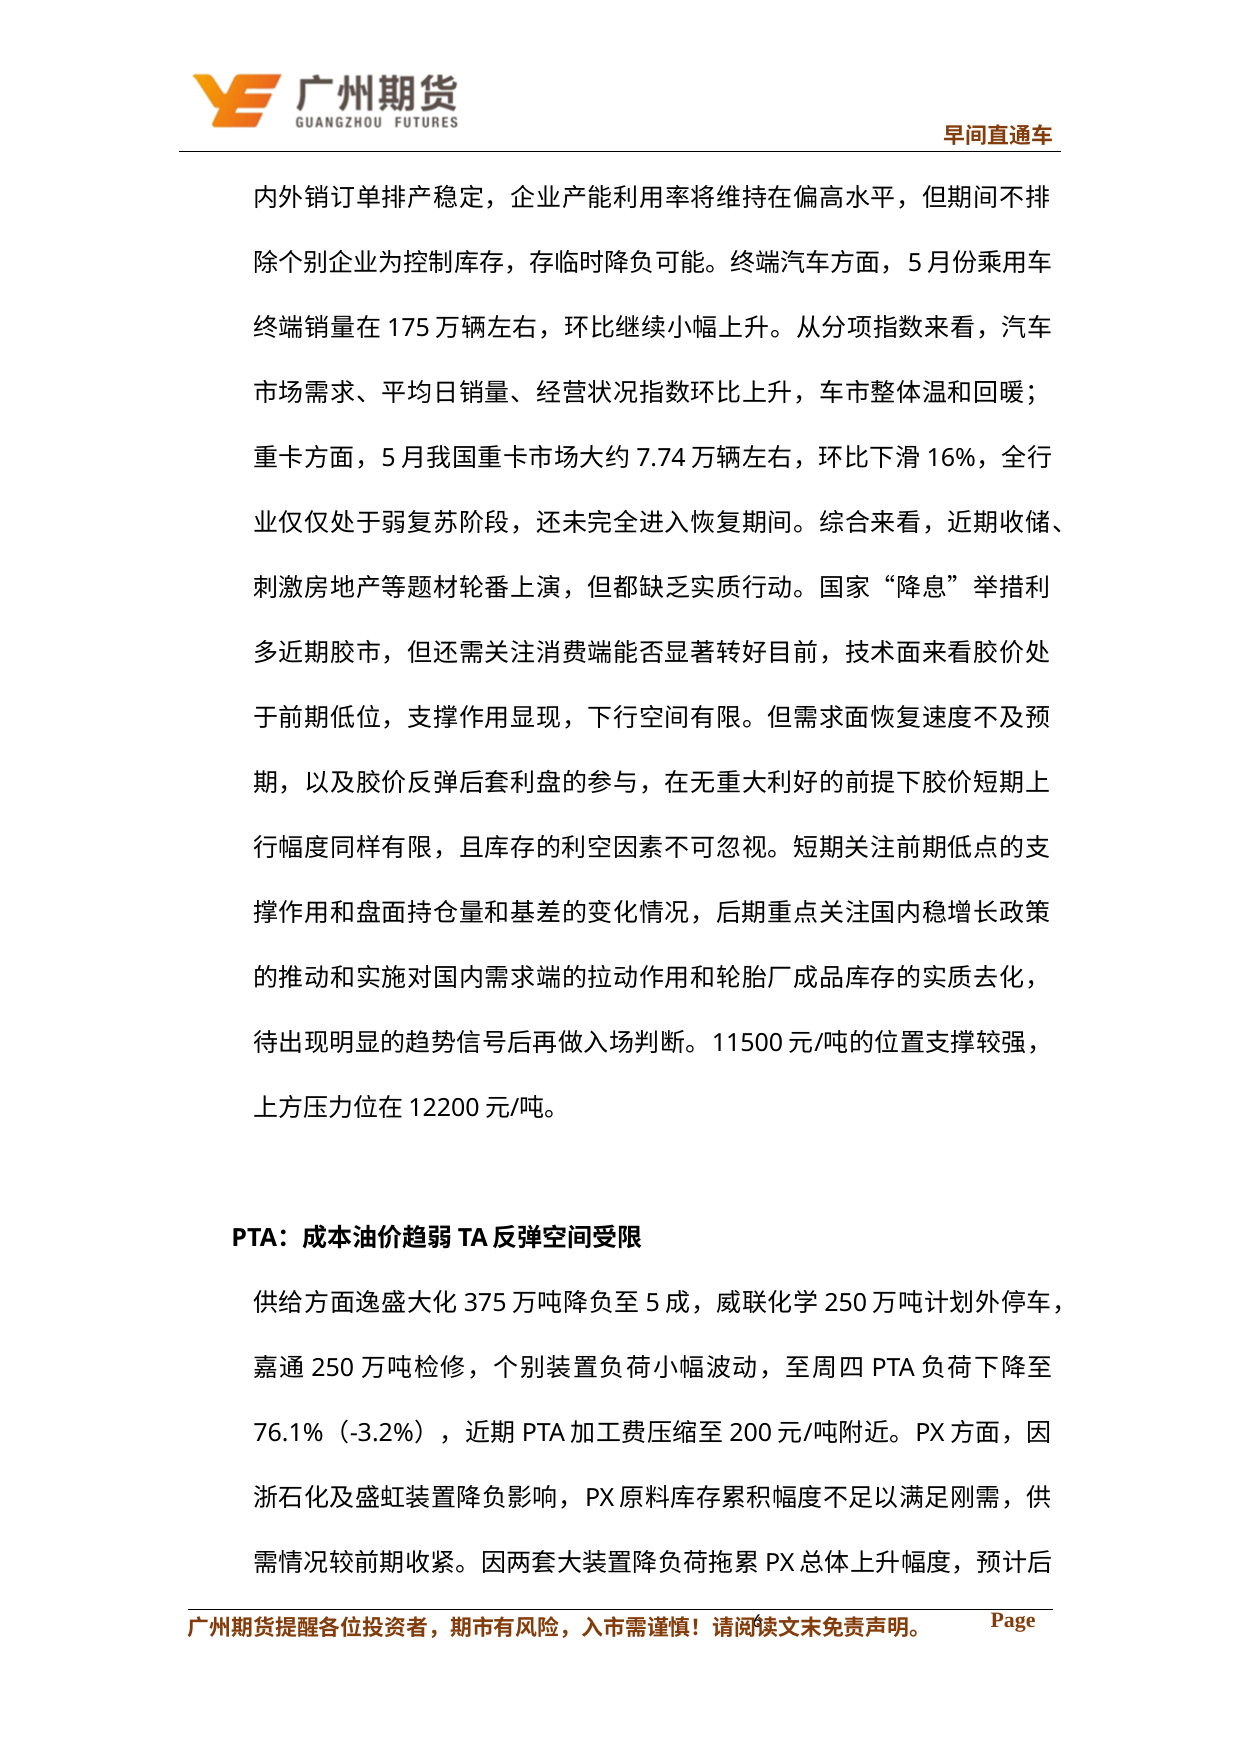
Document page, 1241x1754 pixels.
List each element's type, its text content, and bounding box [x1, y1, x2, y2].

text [253, 1268, 1053, 1593]
text PTA：成本油价趋弱 TA反弹空间受限 [231, 1203, 1053, 1268]
picture [187, 61, 479, 139]
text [253, 163, 1053, 1138]
